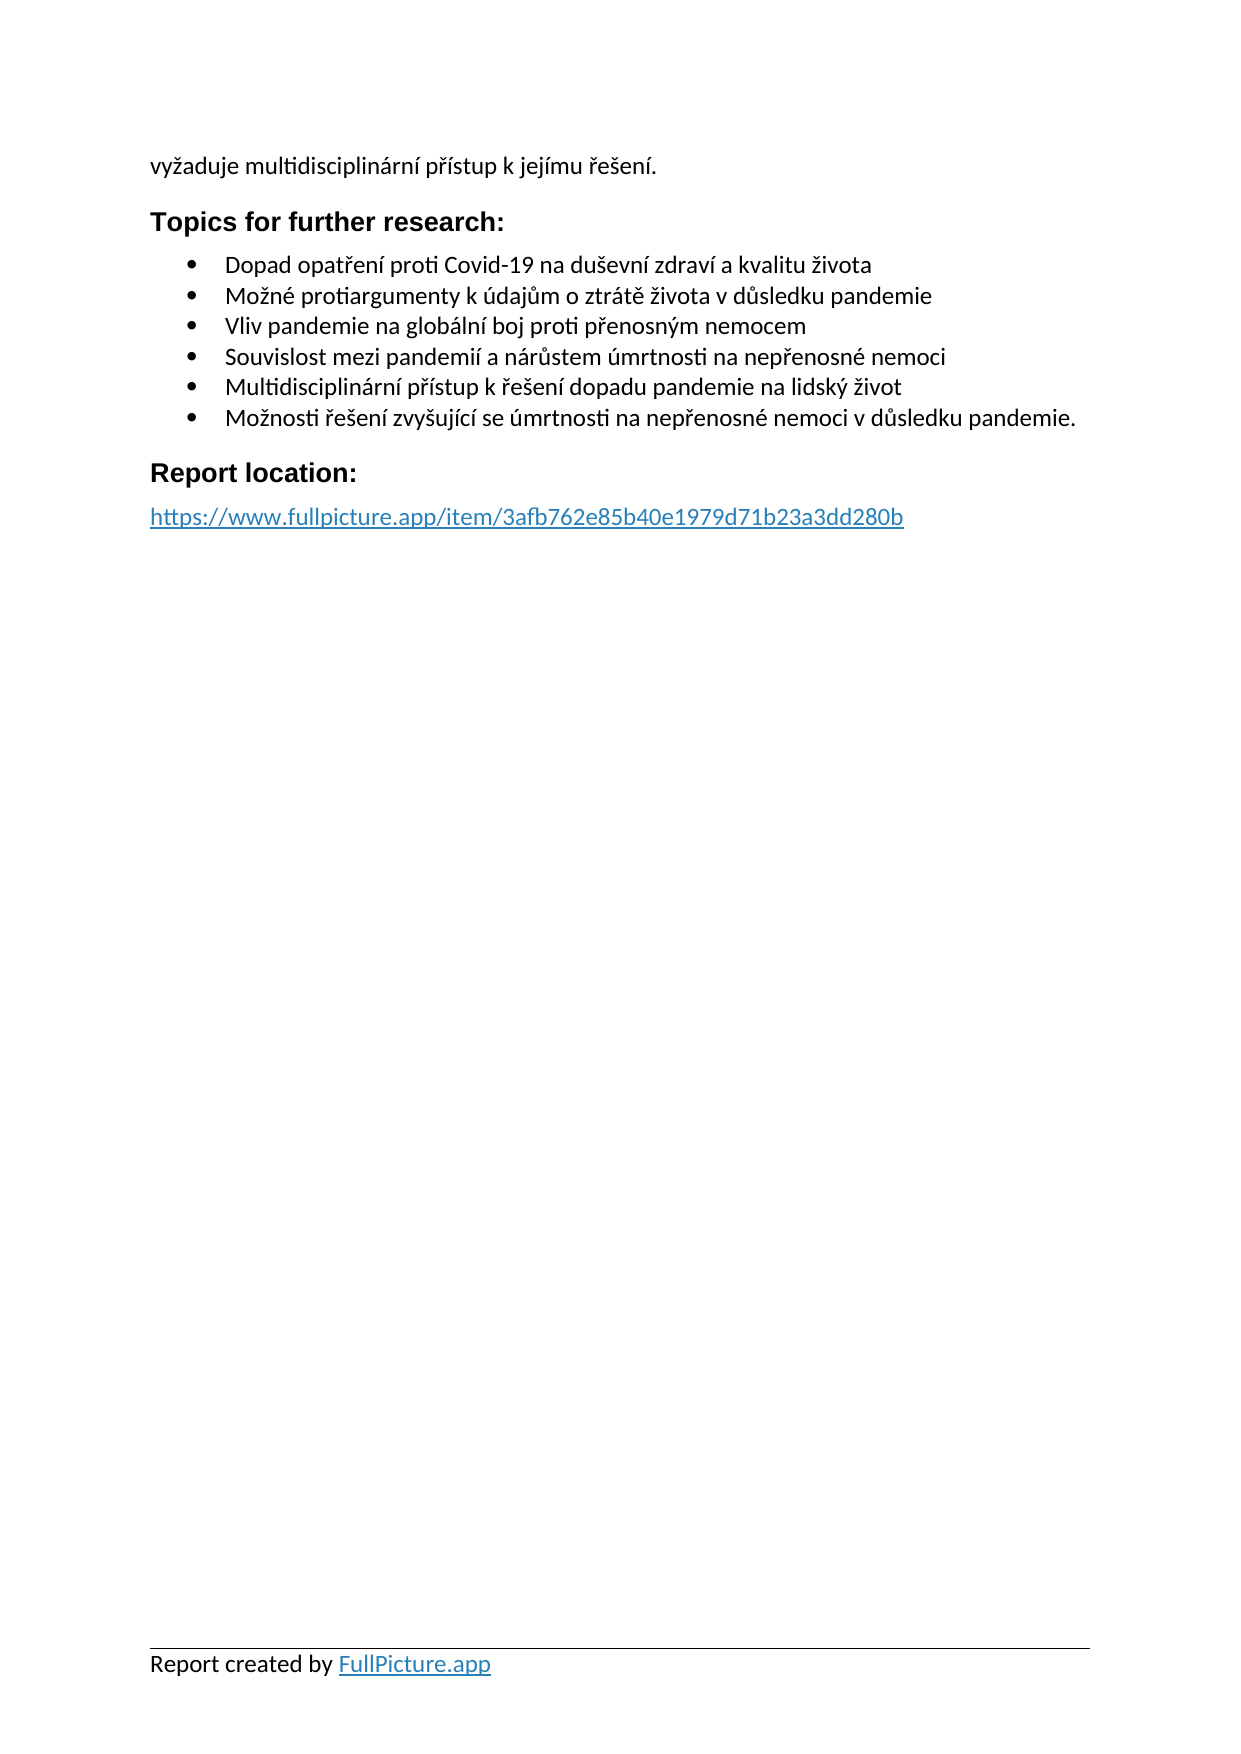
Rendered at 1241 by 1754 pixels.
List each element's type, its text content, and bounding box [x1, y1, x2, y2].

list Dopad opatření proti Covid-19 na duševní zdraví a kvalitu života [187, 249, 1090, 280]
text https://www.fullpicture.app/item/3afb762e85b40e1979d71b23a3dd280b [150, 501, 1090, 532]
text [150, 150, 1090, 181]
subtitle Report location: [150, 457, 1090, 489]
list Vliv pandemie na globální boj proti přenosným nemocem [187, 310, 1090, 341]
list Souvislost mezi pandemií a nárůstem úmrtnosti na nepřenosné nemoci [187, 341, 1090, 371]
list Multidisciplinární přístup k řešení dopadu pandemie na lidský život [187, 371, 1090, 402]
list Možné protiargumenty k údajům o ztrátě života v důsledku pandemie [187, 280, 1090, 310]
subtitle Topics for further research: [150, 206, 1090, 237]
list Možnosti řešení zvyšující se úmrtnosti na nepřenosné nemoci v důsledku pandemie. [187, 402, 1090, 432]
